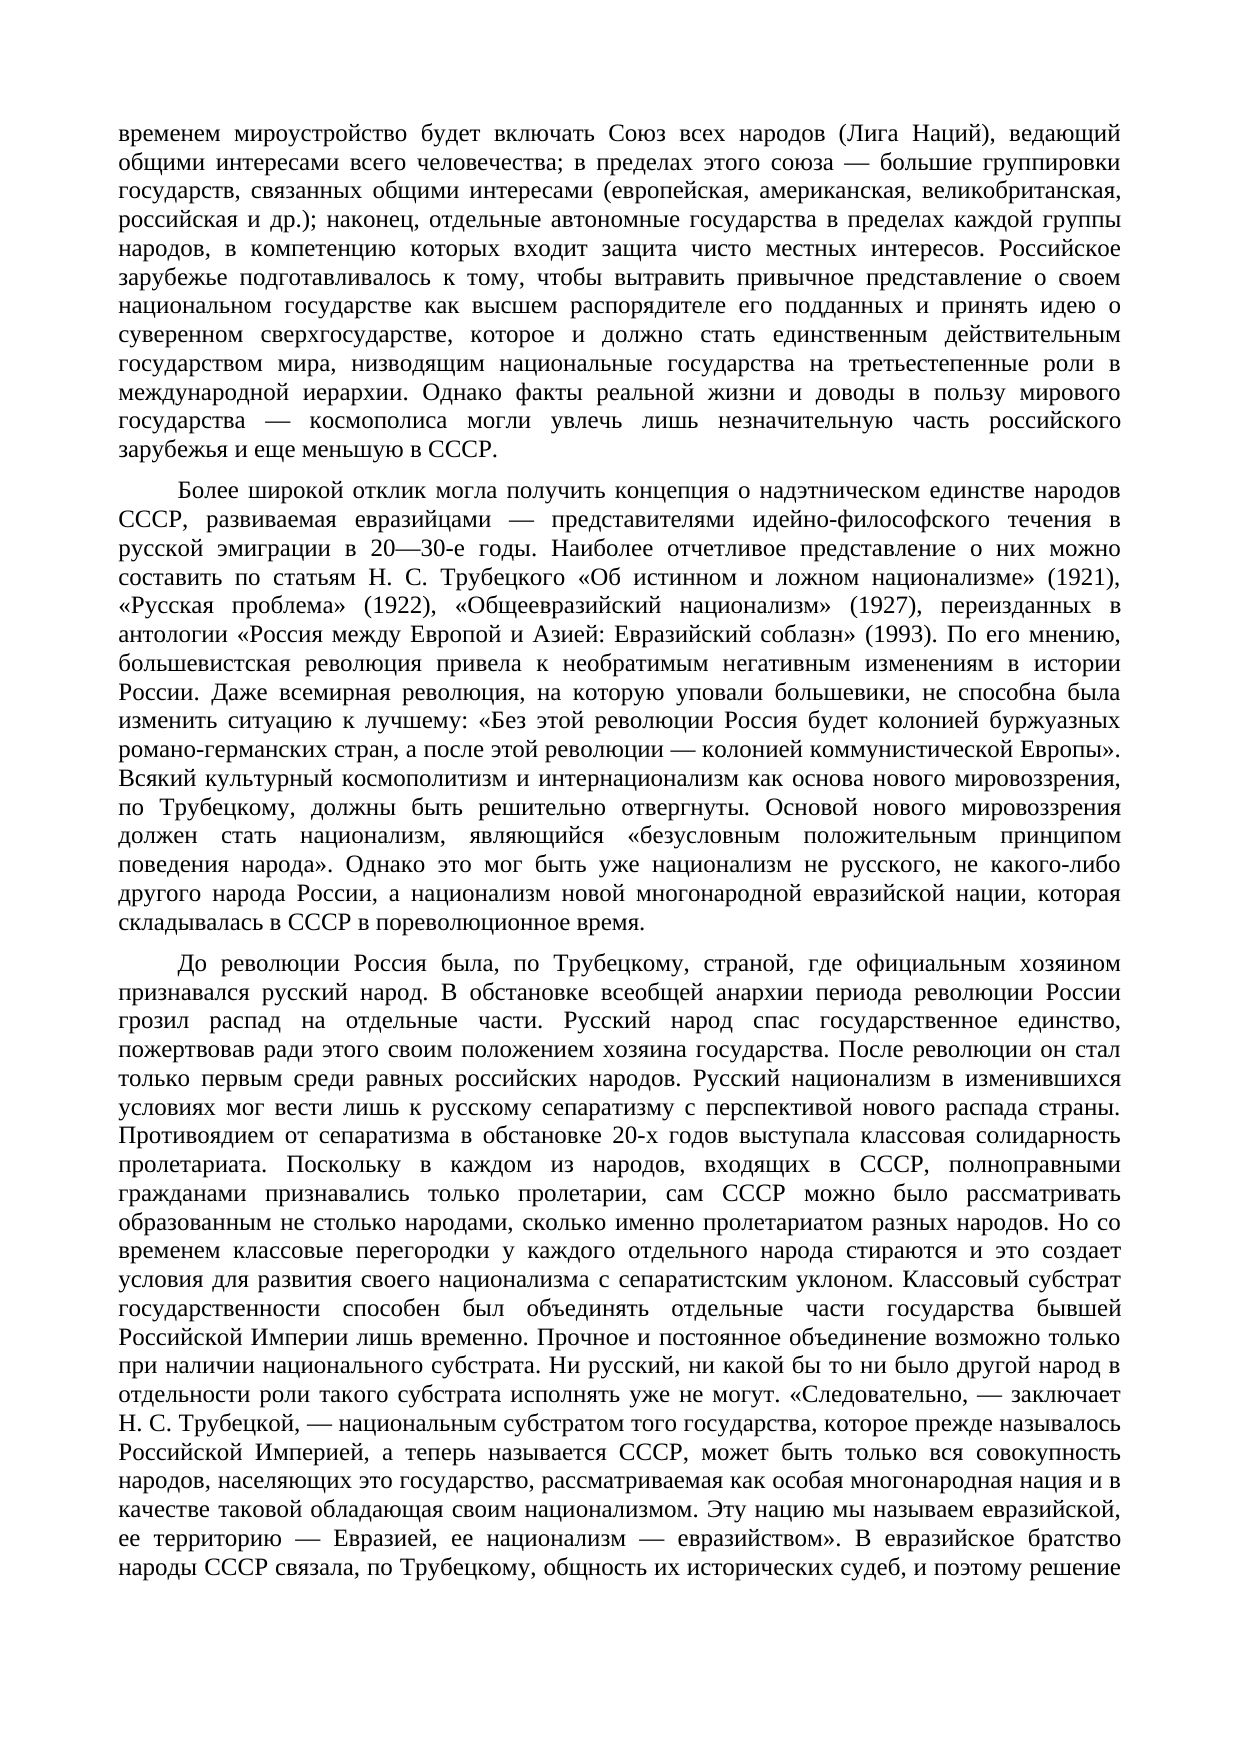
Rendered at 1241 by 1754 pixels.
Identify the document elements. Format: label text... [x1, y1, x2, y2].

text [118, 118, 1122, 463]
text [118, 948, 1122, 1581]
text Более широкой отклик могла получить концепция о надэтническом единстве народов СССР, развиваемая евразийцами — представителями идейно-философского течения в русской эмиграции в 20—30-е годы. Наиболее отчетливое представление о них можно составить по статьям Н. С. Трубецкого «Об истинном и ложном национализме» (1921), «Русская проблема» (1922), «Общеевразийский национализм» (1927), переизданных в антологии «Россия между Европой и Азией: Евразийский соблазн» (1993). По его мнению, большевистская революция привела к необратимым негативным изменениям в истории России. Даже всемирная революция, на которую уповали большевики, не способна была изменить ситуацию к лучшему: «Без этой революции Россия будет колонией буржуазных романо-германских стран, а после этой революции — колонией коммунистической Европы». Всякий культурный космополитизм и интернационализм как основа нового мировоззрения, по Трубецкому, должны быть решительно отвергнуты. Основой нового мировоззрения должен стать национализм, являющийся «безусловным положительным принципом поведения народа». Однако это мог быть уже национализм не русского, не какого-либо другого народа России, а национализм новой многонародной евразийской нации, которая складывалась в СССР в пореволюционное время. [118, 476, 1122, 936]
